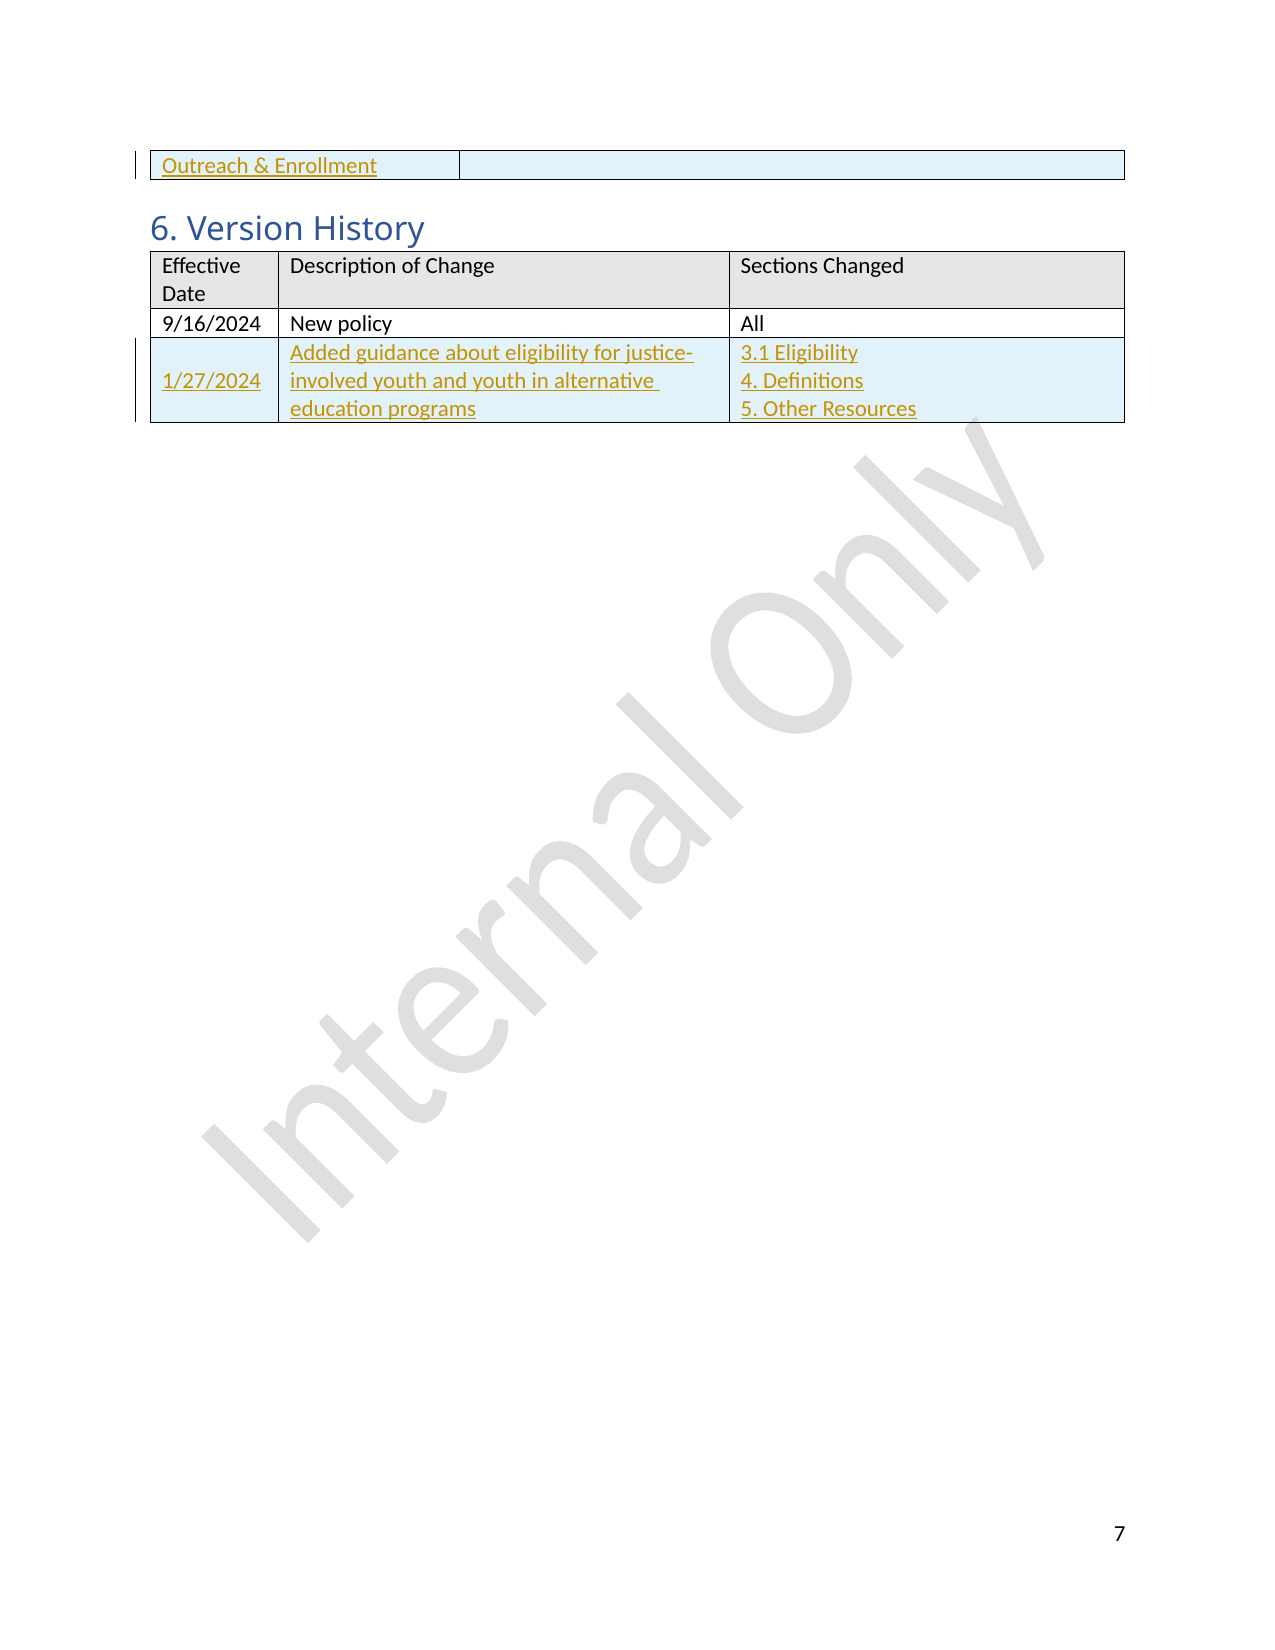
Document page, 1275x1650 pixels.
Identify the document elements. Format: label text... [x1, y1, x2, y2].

table_header Description of Change [279, 252, 729, 308]
subtitle 6. Version History [150, 205, 1125, 251]
table_cell All [730, 309, 1124, 337]
table_cell New policy [279, 309, 729, 337]
table_header Sections Changed [730, 252, 1124, 308]
table_header Effective Date [151, 252, 278, 308]
table_cell 9/16/2024 [151, 309, 278, 337]
